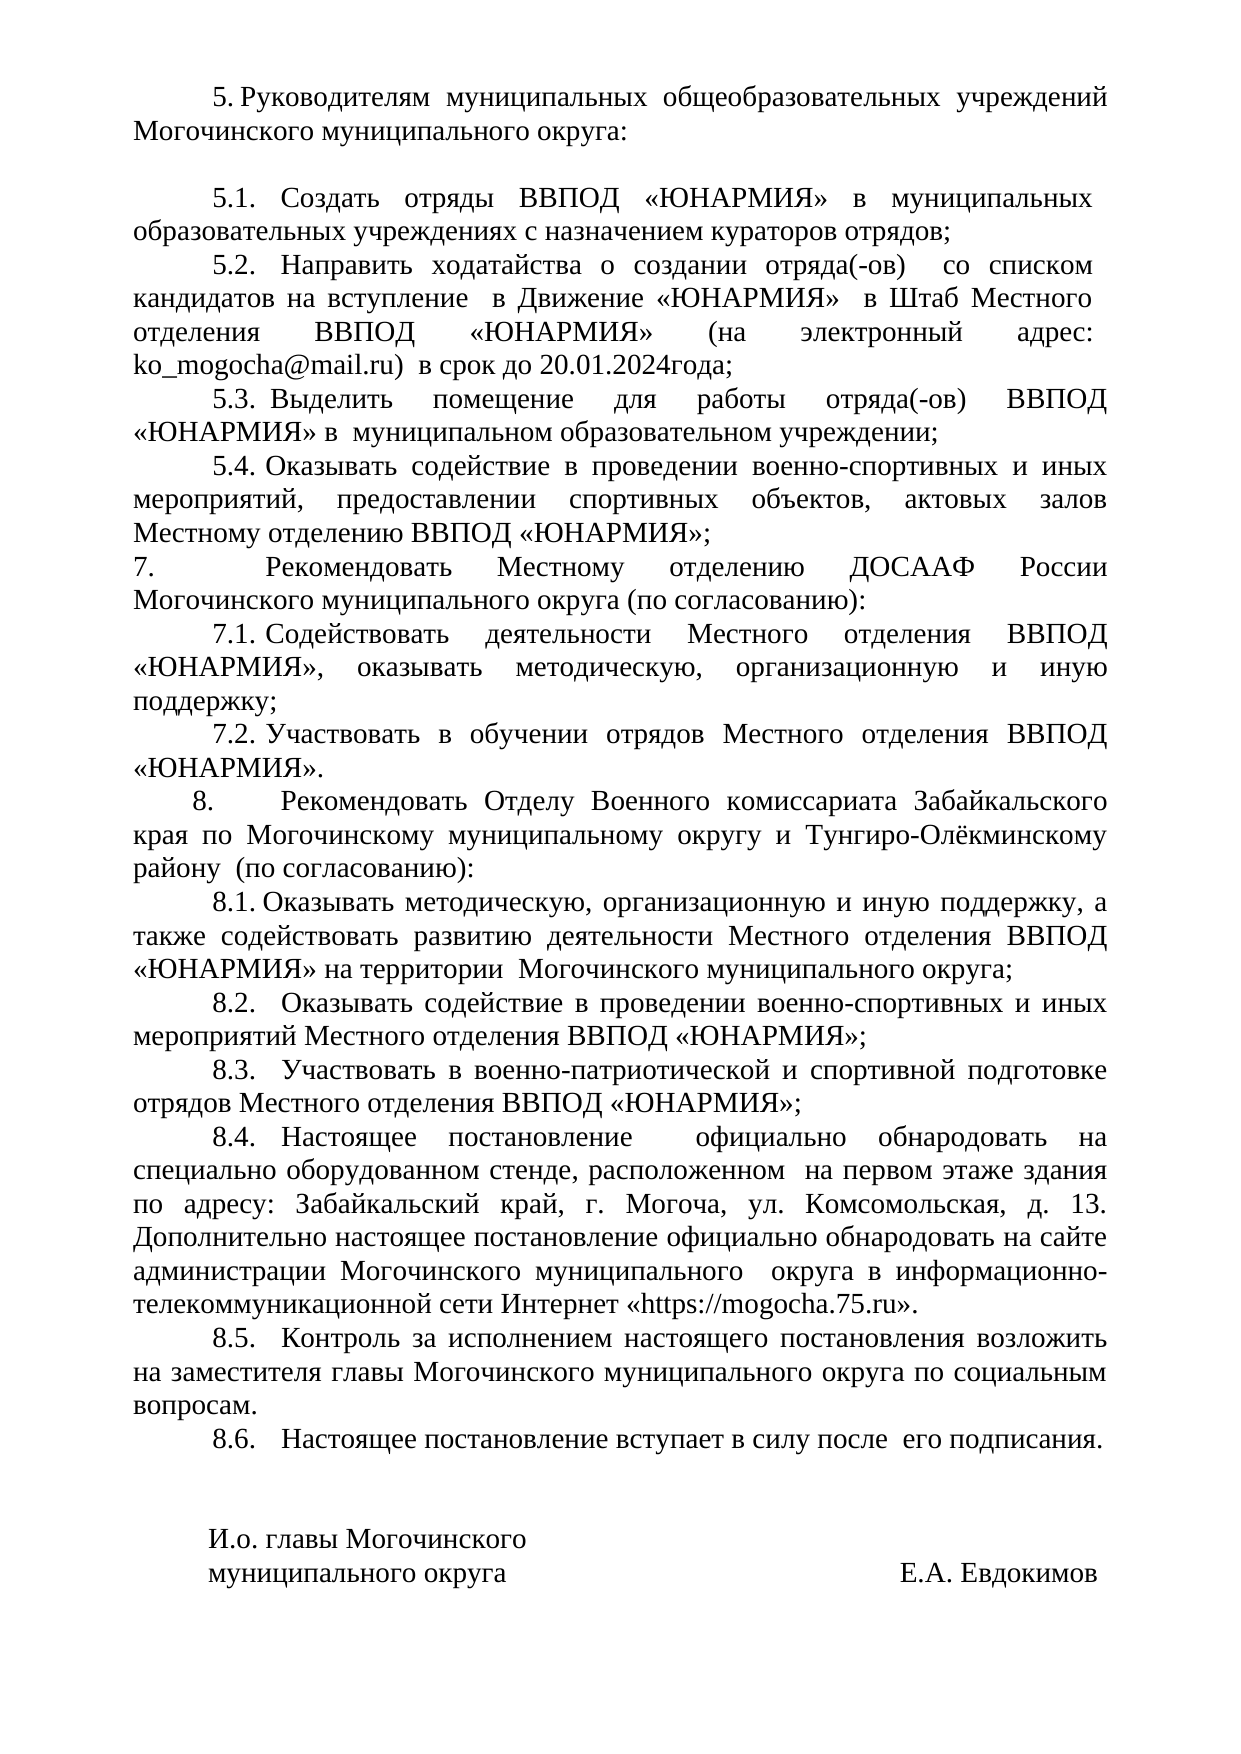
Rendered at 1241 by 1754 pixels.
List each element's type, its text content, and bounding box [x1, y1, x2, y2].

list Участвовать в обучении отрядов Местного отделения ВВПОД «ЮНАРМИЯ». [133, 716, 1108, 783]
list Рекомендовать Отделу Военного комиссариата Забайкальского края по Могочинскому муниципальному округу и Тунгиро-Олёкминскому району (по согласованию): [133, 783, 1108, 884]
list Оказывать содействие в проведении военно-спортивных и иных мероприятий Местного отделения ВВПОД «ЮНАРМИЯ»; [133, 985, 1108, 1052]
list муниципального округа Е.А. Евдокимов [208, 1555, 1108, 1588]
list Настоящее постановление официально обнародовать на специально оборудованном стенде, расположенном на первом этаже здания по адресу: Забайкальский край, г. Могоча, ул. Комсомольская, д. 13. Дополнительно настоящее постановление официально обнародовать на сайте администрации Могочинского муниципального округа в информационно-телекоммуникационной сети Интернет «https://mogocha.75.ru». [133, 1119, 1108, 1320]
list Направить ходатайства о создании отряда(-ов) со списком кандидатов на вступление в Движение «ЮНАРМИЯ» в Штаб Местного отделения ВВПОД «ЮНАРМИЯ» (на электронный адрес: ko_mogocha@mail.ru) в срок до 20.01.2024года; [133, 247, 1093, 381]
list Оказывать методическую, организационную и иную поддержку, а также содействовать развитию деятельности Местного отделения ВВПОД «ЮНАРМИЯ» на территории Могочинского муниципального округа; [133, 884, 1108, 985]
list Контроль за исполнением настоящего постановления возложить на заместителя главы Могочинского муниципального округа по социальным вопросам. [133, 1320, 1108, 1421]
list Содействовать деятельности Местного отделения ВВПОД «ЮНАРМИЯ», оказывать методическую, организационную и иную поддержку; [133, 616, 1108, 716]
list Выделить помещение для работы отряда(-ов) ВВПОД «ЮНАРМИЯ» в муниципальном образовательном учреждении; [133, 381, 1108, 448]
list Создать отряды ВВПОД «ЮНАРМИЯ» в муниципальных образовательных учреждениях с назначением кураторов отрядов; [133, 180, 1093, 247]
list Руководителям муниципальных общеобразовательных учреждений Могочинского муниципального округа: [133, 79, 1108, 146]
list Настоящее постановление вступает в силу после его подписания. [133, 1421, 1108, 1454]
list И.о. главы Могочинского [208, 1521, 1108, 1555]
list Рекомендовать Местному отделению ДОСААФ России Могочинского муниципального округа (по согласованию): [133, 549, 1108, 616]
list Оказывать содействие в проведении военно-спортивных и иных мероприятий, предоставлении спортивных объектов, актовых залов Местному отделению ВВПОД «ЮНАРМИЯ»; [133, 448, 1108, 549]
list Участвовать в военно-патриотической и спортивной подготовке отрядов Местного отделения ВВПОД «ЮНАРМИЯ»; [133, 1052, 1108, 1119]
